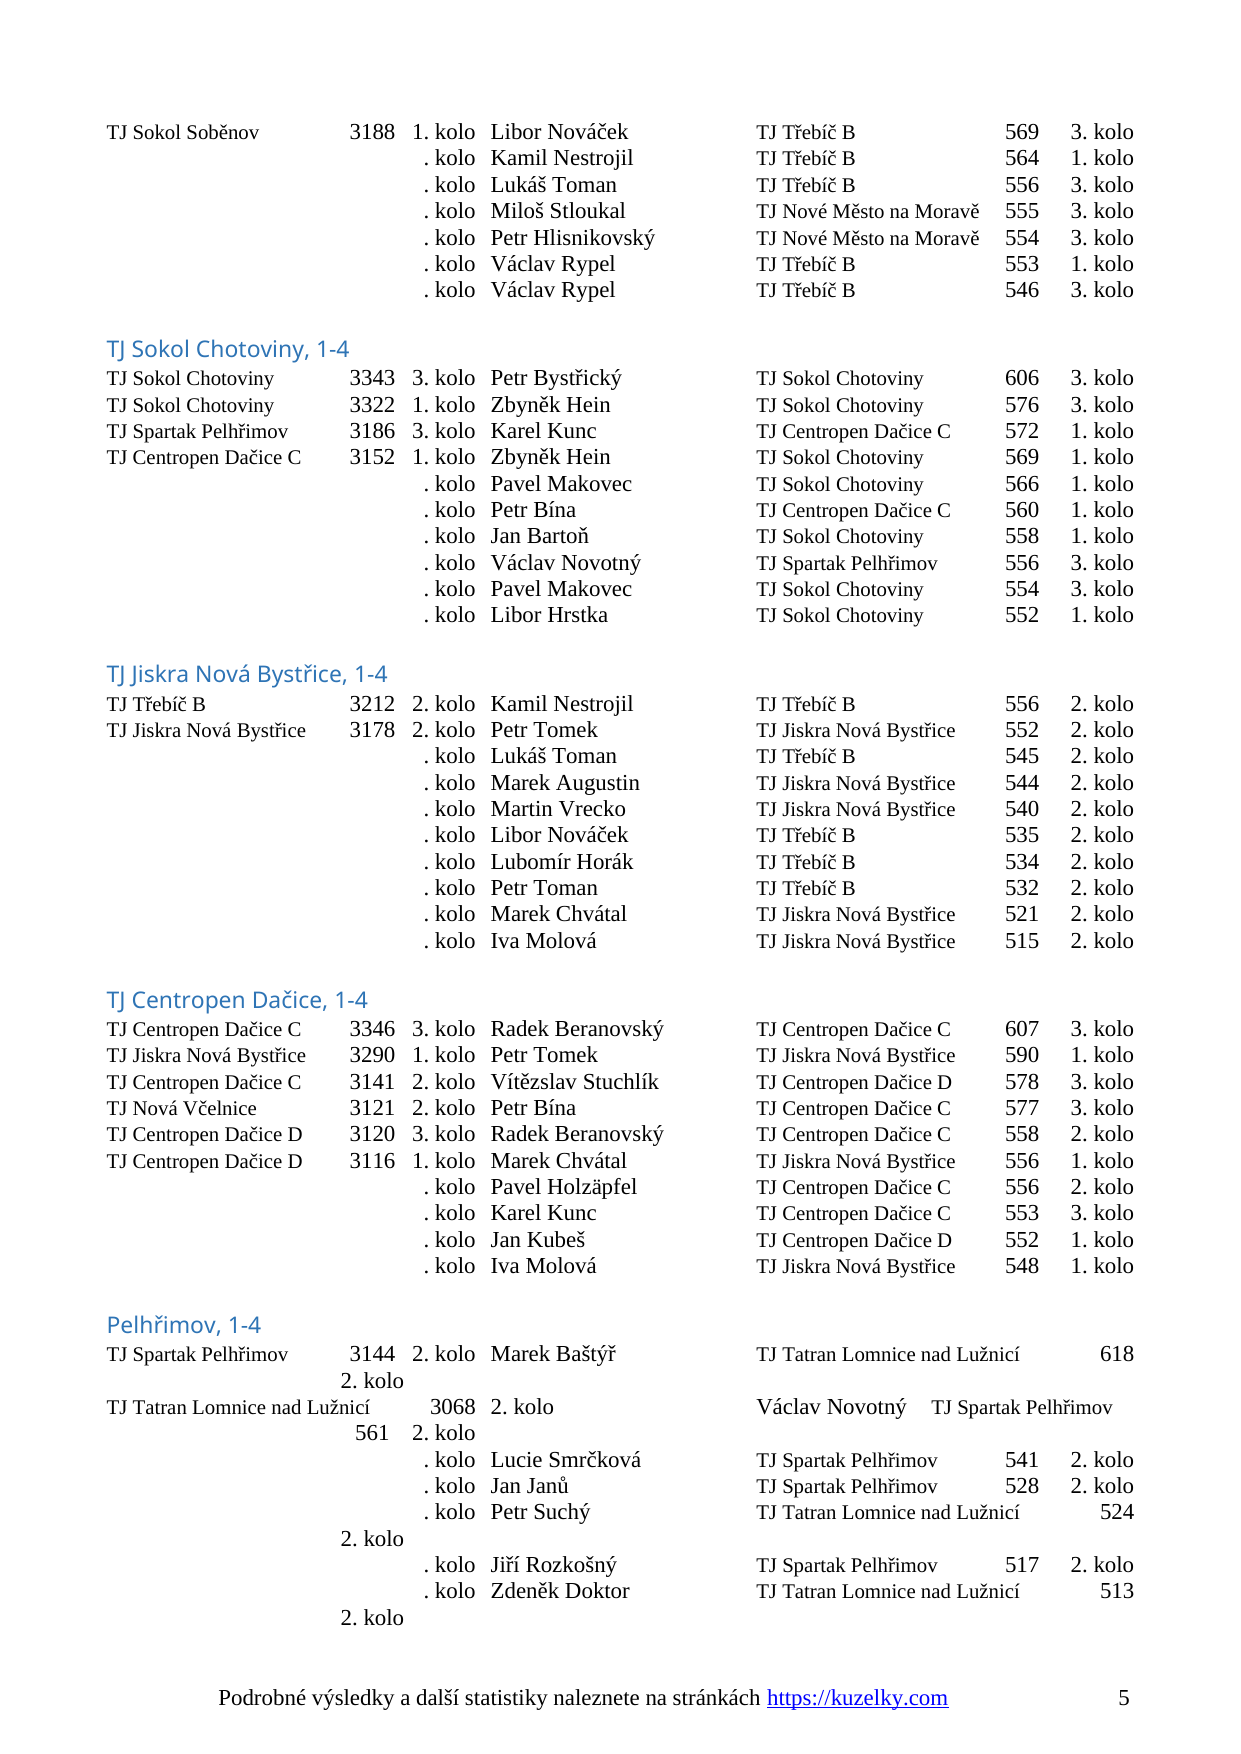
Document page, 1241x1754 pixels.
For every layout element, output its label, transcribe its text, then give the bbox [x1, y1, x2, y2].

text . kolo Václav Rypel TJ Třebíč B 553 1. kolo [106, 250, 1134, 276]
text TJ Centropen Dačice C 3346 3. kolo Radek Beranovský TJ Centropen Dačice C 607 3. kolo [106, 1015, 1134, 1041]
text . kolo Jan Bartoň TJ Sokol Chotoviny 558 1. kolo [106, 522, 1134, 549]
text . kolo Marek Chvátal TJ Jiskra Nová Bystřice 521 2. kolo [106, 901, 1134, 927]
text . kolo Pavel Makovec TJ Sokol Chotoviny 554 3. kolo [106, 575, 1134, 602]
subtitle TJ Centropen Dačice, 1-4 [106, 984, 1134, 1015]
text . kolo Marek Augustin TJ Jiskra Nová Bystřice 544 2. kolo [106, 769, 1134, 795]
text . kolo Jiří Rozkošný TJ Spartak Pelhřimov 517 2. kolo [106, 1551, 1134, 1577]
text TJ Centropen Dačice C 3152 1. kolo Zbyněk Hein TJ Sokol Chotoviny 569 1. kolo [106, 443, 1134, 470]
text TJ Centropen Dačice C 3141 2. kolo Vítězslav Stuchlík TJ Centropen Dačice D 578 3. kolo [106, 1068, 1134, 1094]
text . kolo Petr Toman TJ Třebíč B 532 2. kolo [106, 874, 1134, 901]
text TJ Sokol Chotoviny 3322 1. kolo Zbyněk Hein TJ Sokol Chotoviny 576 3. kolo [106, 391, 1134, 417]
text . kolo Libor Nováček TJ Třebíč B 535 2. kolo [106, 821, 1134, 848]
text . kolo Václav Rypel TJ Třebíč B 546 3. kolo [106, 276, 1134, 303]
text . kolo Lukáš Toman TJ Třebíč B 556 3. kolo [106, 171, 1134, 197]
text TJ Sokol Chotoviny 3343 3. kolo Petr Bystřický TJ Sokol Chotoviny 606 3. kolo [106, 364, 1134, 391]
text . kolo Miloš Stloukal TJ Nové Město na Moravě 555 3. kolo [106, 197, 1134, 223]
text . kolo Jan Janů TJ Spartak Pelhřimov 528 2. kolo [106, 1472, 1134, 1498]
text . kolo Lubomír Horák TJ Třebíč B 534 2. kolo [106, 848, 1134, 874]
text TJ Jiskra Nová Bystřice 3290 1. kolo Petr Tomek TJ Jiskra Nová Bystřice 590 1. kolo [106, 1041, 1134, 1068]
text TJ Spartak Pelhřimov 3186 3. kolo Karel Kunc TJ Centropen Dačice C 572 1. kolo [106, 417, 1134, 443]
text . kolo Petr Suchý TJ Tatran Lomnice nad Lužnicí 524 2. kolo [106, 1498, 1134, 1551]
text TJ Centropen Dačice D 3116 1. kolo Marek Chvátal TJ Jiskra Nová Bystřice 556 1. kolo [106, 1147, 1134, 1173]
text . kolo Zdeněk Doktor TJ Tatran Lomnice nad Lužnicí 513 2. kolo [106, 1577, 1134, 1630]
subtitle Pelhřimov, 1-4 [106, 1309, 1134, 1340]
text . kolo Kamil Nestrojil TJ Třebíč B 564 1. kolo [106, 144, 1134, 171]
text . kolo Lukáš Toman TJ Třebíč B 545 2. kolo [106, 742, 1134, 769]
text . kolo Jan Kubeš TJ Centropen Dačice D 552 1. kolo [106, 1226, 1134, 1252]
text . kolo Petr Hlisnikovský TJ Nové Město na Moravě 554 3. kolo [106, 223, 1134, 250]
text . kolo Karel Kunc TJ Centropen Dačice C 553 3. kolo [106, 1199, 1134, 1226]
text . kolo Martin Vrecko TJ Jiskra Nová Bystřice 540 2. kolo [106, 795, 1134, 821]
text TJ Jiskra Nová Bystřice 3178 2. kolo Petr Tomek TJ Jiskra Nová Bystřice 552 2. kolo [106, 716, 1134, 742]
text . kolo Iva Molová TJ Jiskra Nová Bystřice 548 1. kolo [106, 1252, 1134, 1278]
subtitle TJ Jiskra Nová Bystřice, 1-4 [106, 658, 1134, 690]
text . kolo Petr Bína TJ Centropen Dačice C 560 1. kolo [106, 496, 1134, 522]
text . kolo Iva Molová TJ Jiskra Nová Bystřice 515 2. kolo [106, 927, 1134, 953]
text . kolo Pavel Makovec TJ Sokol Chotoviny 566 1. kolo [106, 470, 1134, 496]
text . kolo Lucie Smrčková TJ Spartak Pelhřimov 541 2. kolo [106, 1446, 1134, 1472]
text . kolo Libor Hrstka TJ Sokol Chotoviny 552 1. kolo [106, 602, 1134, 628]
text TJ Třebíč B 3212 2. kolo Kamil Nestrojil TJ Třebíč B 556 2. kolo [106, 690, 1134, 716]
text TJ Nová Včelnice 3121 2. kolo Petr Bína TJ Centropen Dačice C 577 3. kolo [106, 1094, 1134, 1120]
text TJ Spartak Pelhřimov 3144 2. kolo Marek Baštýř TJ Tatran Lomnice nad Lužnicí 618 2. kolo [106, 1340, 1134, 1393]
text . kolo Václav Novotný TJ Spartak Pelhřimov 556 3. kolo [106, 549, 1134, 575]
text TJ Sokol Soběnov 3188 1. kolo Libor Nováček TJ Třebíč B 569 3. kolo [106, 118, 1134, 144]
text . kolo Pavel Holzäpfel TJ Centropen Dačice C 556 2. kolo [106, 1173, 1134, 1199]
subtitle TJ Sokol Chotoviny, 1-4 [106, 333, 1134, 364]
text TJ Centropen Dačice D 3120 3. kolo Radek Beranovský TJ Centropen Dačice C 558 2. kolo [106, 1120, 1134, 1147]
text TJ Tatran Lomnice nad Lužnicí 3068 2. kolo Václav Novotný TJ Spartak Pelhřimov 561 2. kolo [106, 1393, 1134, 1446]
